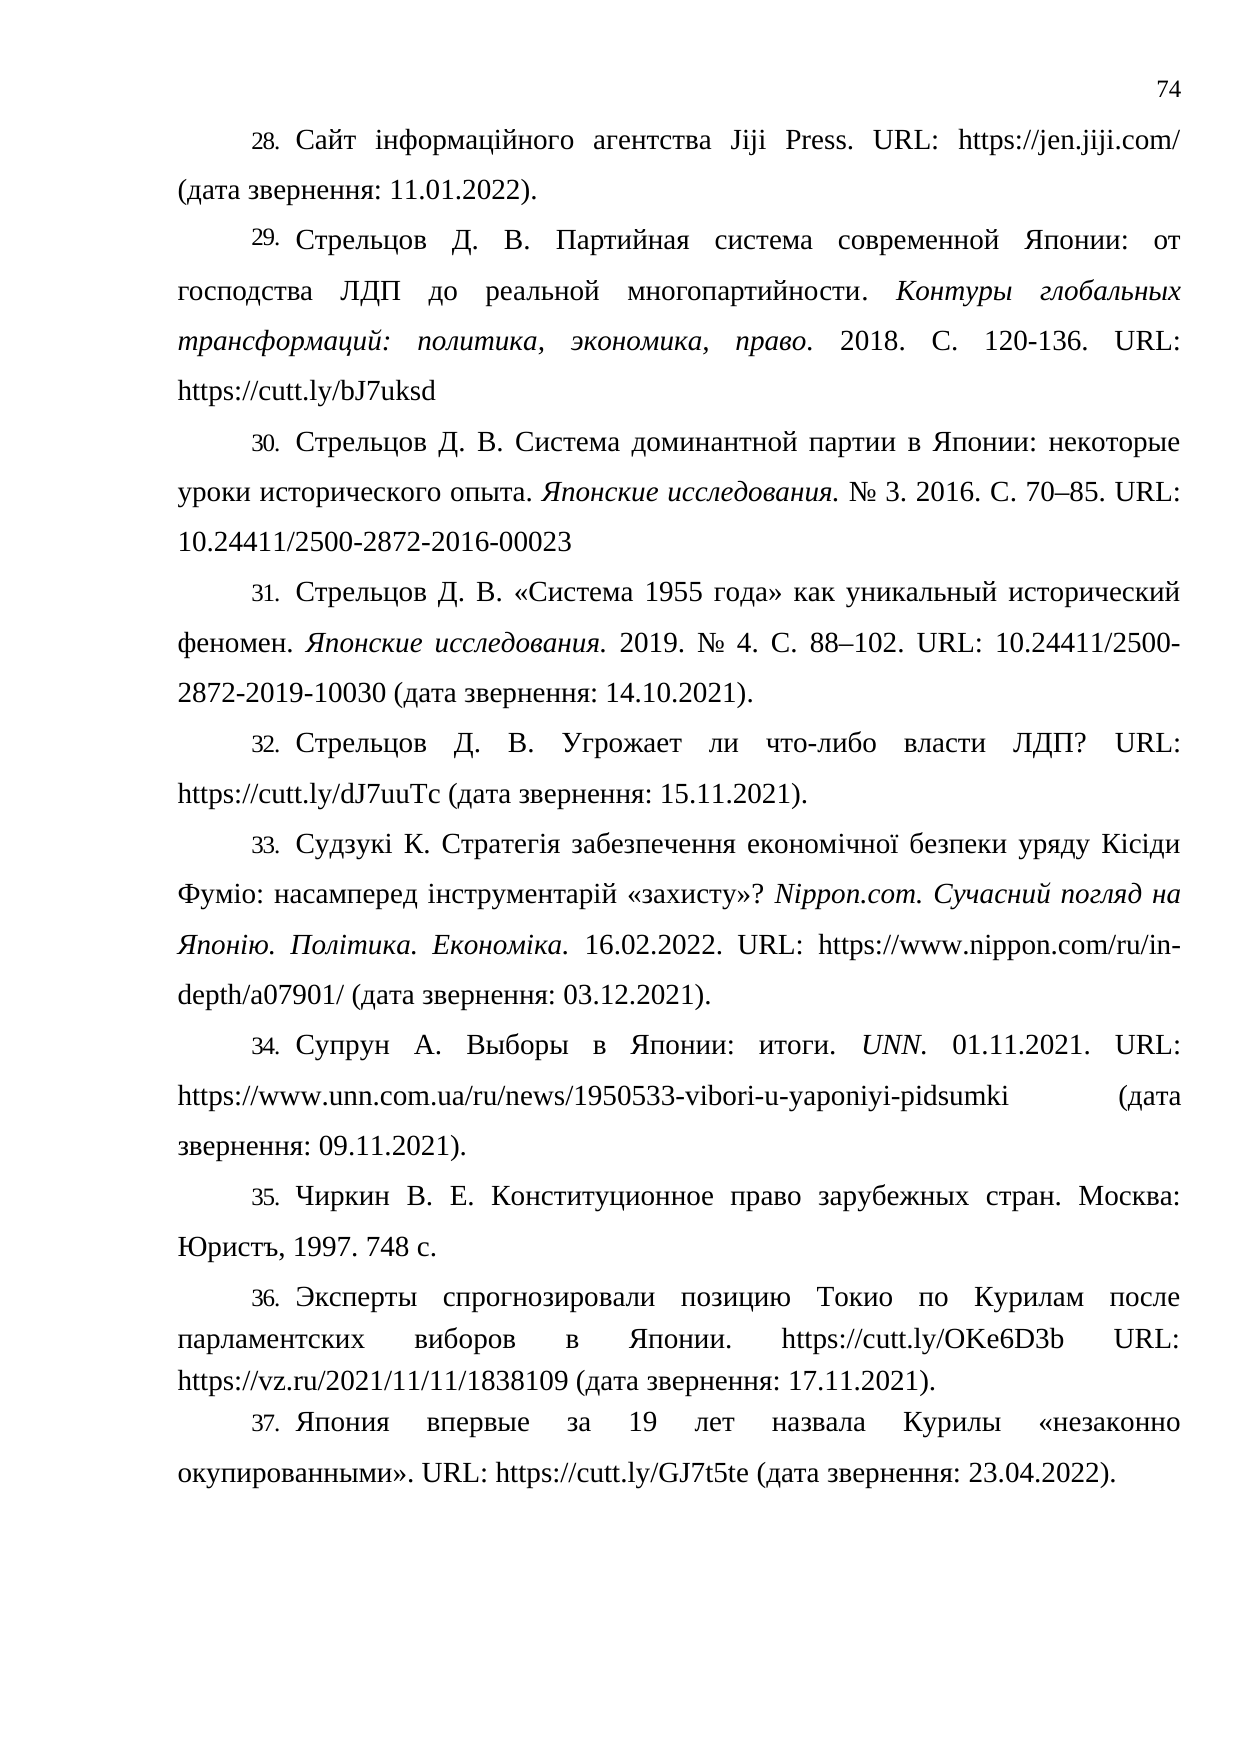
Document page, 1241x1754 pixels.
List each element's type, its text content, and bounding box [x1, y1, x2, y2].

list Стрельцов Д. В. Система доминантной партии в Японии: некоторые уроки исторического опыта. Японские исследования. № 3. . 70–85. URL: 10.24411/2500-2872-2016-00023 [177, 424, 1181, 558]
list Сайт інформаційного агентства Jiji Press. URL: https://jen.jiji.com/ (дата звернення: 11.01.2022). [177, 122, 1181, 206]
list Чиркин В. Е. Конституционное право зарубежных стран. Москва: Юристъ, 1997. 748 c. [177, 1178, 1181, 1262]
list Супрун А. Выборы в Японии: итоги. UNN. 01.11.2021. URL: https://www.unn.com.ua/ru/news/1950533-vibori-u-yaponiyi-pidsumki (дата звернення: 09.11.2021). [177, 1027, 1181, 1162]
list Судзукі К. Стратегія забезпечення економічної безпеки уряду Кісіди Фуміо: насамперед інструментарій «захисту»? Nippon.com. Сучасний погляд на Японію. Політика. Економіка. 16.02.2022. URL: https://www.nippon.com/ru/in-depth/a07901/ (дата звернення: 03.12.2021). [177, 826, 1181, 1011]
list Эксперты спрогнозировали позицию Токио по Курилам после парламентских виборов в Японии. https://cutt.ly/OKe6D3b URL: https://vz.ru/2021/11/11/1838109 (дата звернення: 17.11.2021). [177, 1279, 1181, 1396]
list Стрельцов Д. В. «Система 1955 года» как уникальный исторический феномен. Японские исследования. 2019. № 4. С. 88–102. URL: 10.24411/2500-2872-2019-10030 (дата звернення: 14.10.2021). [177, 574, 1181, 709]
list Стрельцов Д. В. Партийная система современной Японии: от господства ЛДП до реальной многопартийности. Контуры глобальных трансформаций: политика, экономика, право. 2018. С. 120-136. URL: https://cutt.ly/bJ7uksd [177, 222, 1181, 407]
list Стрельцов Д. В. Угрожает ли что-либо власти ЛДП? URL: https://cutt.ly/dJ7uuTc (дата звернення: 15.11.2021). [177, 726, 1181, 809]
list Япония впервые за 19 лет назвала Курилы «незаконно окупированными». URL: https://cutt.ly/GJ7t5te (дата звернення: 23.04.2022). [177, 1404, 1181, 1488]
